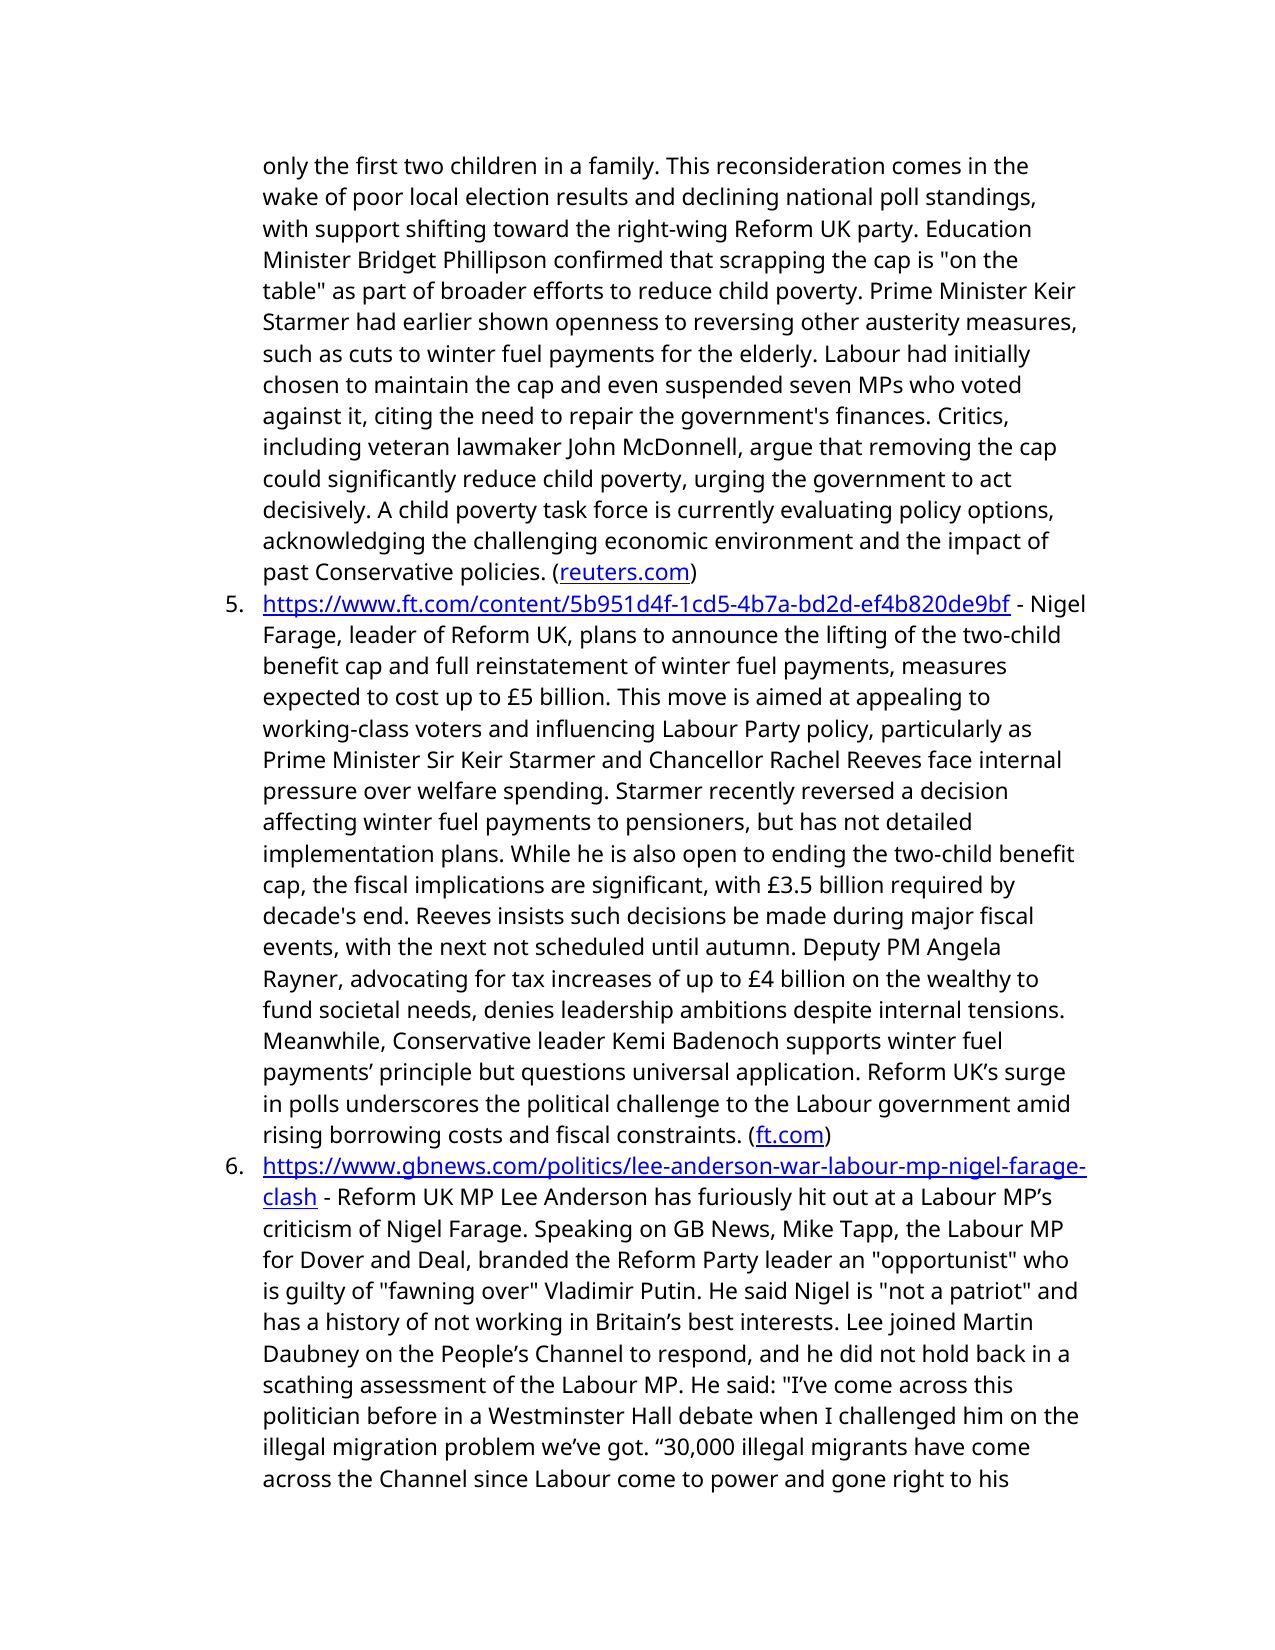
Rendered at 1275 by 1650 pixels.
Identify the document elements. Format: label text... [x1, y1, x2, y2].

list https://www.ft.com/content/5b951d4f-1cd5-4b7a-bd2d-ef4b820de9bf - Nigel Farage, leader of Reform UK, plans to announce the lifting of the two-child benefit cap and full reinstatement of winter fuel payments, measures expected to cost up to £5 billion. This move is aimed at appealing to working-class voters and influencing Labour Party policy, particularly as Prime Minister Sir Keir Starmer and Chancellor Rachel Reeves face internal pressure over welfare spending. Starmer recently reversed a decision affecting winter fuel payments to pensioners, but has not detailed implementation plans. While he is also open to ending the two-child benefit cap, the fiscal implications are significant, with £3.5 billion required by decade's end. Reeves insists such decisions be made during major fiscal events, with the next not scheduled until autumn. Deputy PM Angela Rayner, advocating for tax increases of up to £4 billion on the wealthy to fund societal needs, denies leadership ambitions despite internal tensions. Meanwhile, Conservative leader Kemi Badenoch supports winter fuel payments’ principle but questions universal application. Reform UK’s surge in polls underscores the political challenge to the Labour government amid rising borrowing costs and fiscal constraints. (ft.com) [225, 587, 1087, 1150]
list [225, 150, 1087, 587]
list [225, 1150, 1087, 1494]
